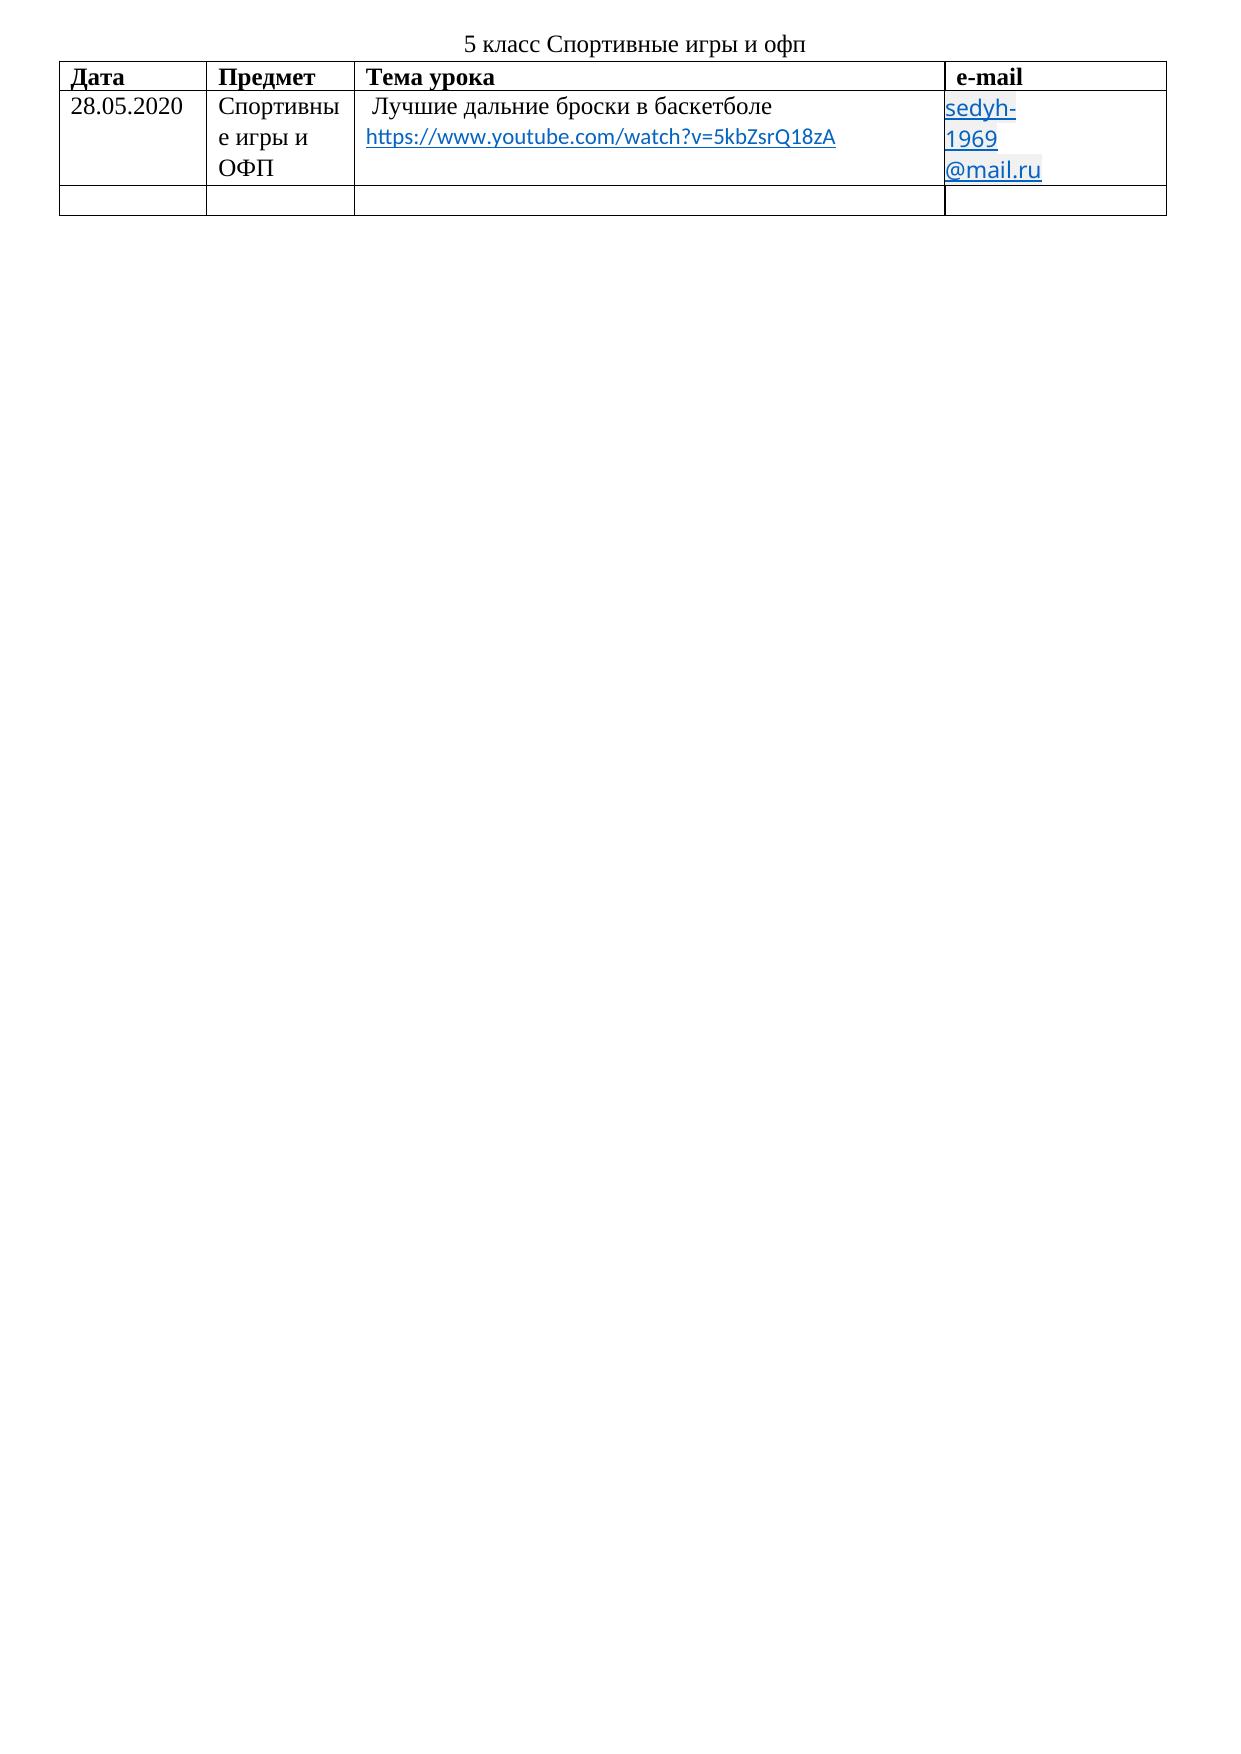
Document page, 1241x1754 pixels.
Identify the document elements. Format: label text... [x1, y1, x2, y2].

table_cell [207, 186, 354, 215]
table_cell Спортивные игры и ОФП [207, 91, 354, 185]
table_cell Лучшие дальние броски в баскетболе https://www.youtube.com/watch?v=5kbZsrQ18zA [355, 91, 944, 185]
table_header Дата [60, 62, 206, 90]
text 5 класс Спортивные игры и офп [88, 29, 1181, 58]
table_header e-mail [946, 62, 1166, 90]
table_header Предмет [207, 62, 354, 90]
table_header Тема урока [355, 62, 944, 90]
table_cell 28.05.2020 [60, 91, 206, 185]
table_cell [60, 186, 206, 215]
table_cell [946, 186, 1166, 215]
table_cell [355, 186, 944, 215]
table_cell sedyh-1969@mail.ru [997, 91, 1166, 185]
